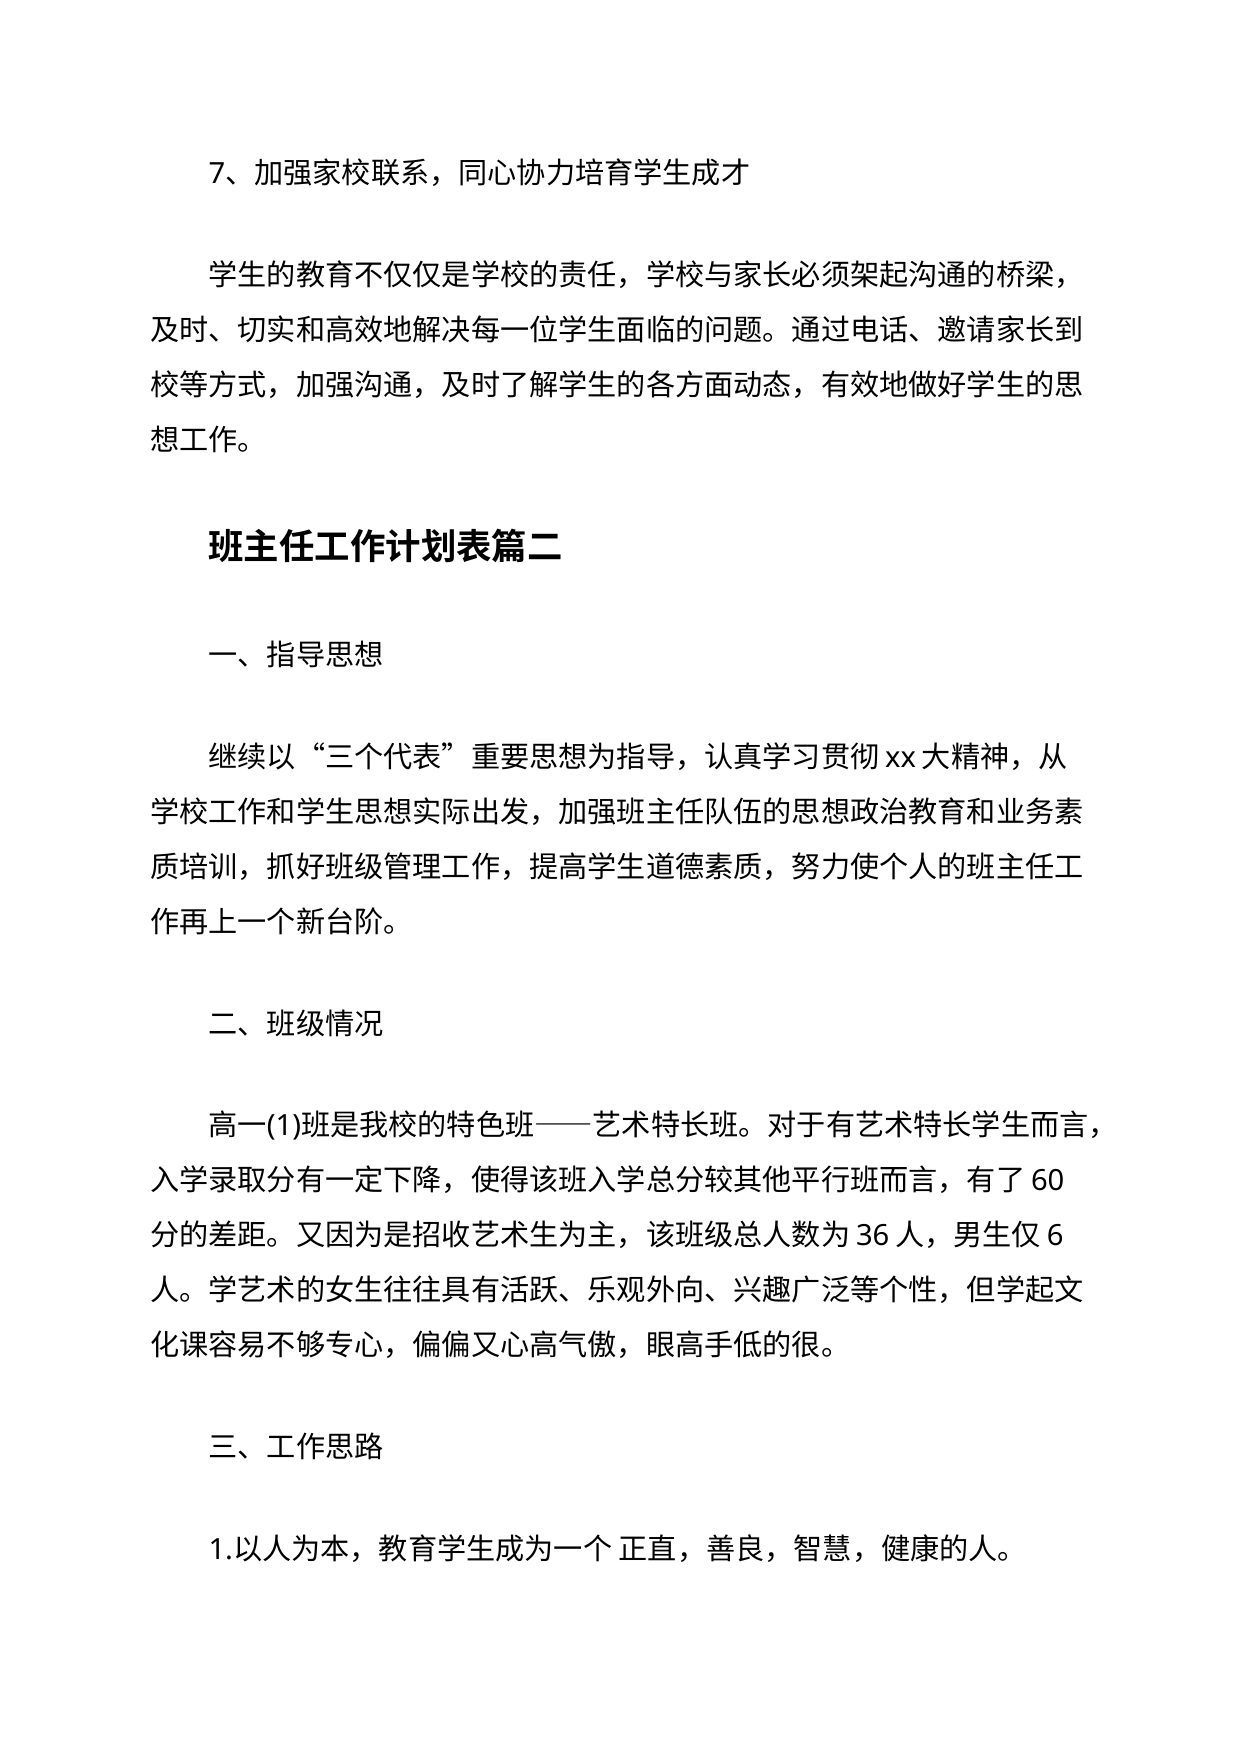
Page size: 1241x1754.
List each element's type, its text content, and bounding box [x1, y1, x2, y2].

text 7、加强家校联系，同心协力培育学生成才 [150, 150, 1090, 192]
text 学生的教育不仅仅是学校的责任，学校与家长必须架起沟通的桥梁，及时、切实和高效地解决每一位学生面临的问题。通过电话、邀请家长到校等方式，加强沟通，及时了解学生的各方面动态，有效地做好学生的思想工作。 [150, 252, 1090, 459]
text 1.以人为本，教育学生成为一个 正直，善良，智慧，健康的人。 [150, 1525, 1090, 1568]
text 高一(1)班是我校的特色班——艺术特长班。对于有艺术特长学生而言，入学录取分有一定下降，使得该班入学总分较其他平行班而言，有了60分的差距。又因为是招收艺术生为主，该班级总人数为36人，男生仅6人。学艺术的女生往往具有活跃、乐观外向、兴趣广泛等个性，但学起文化课容易不够专心，偏偏又心高气傲，眼高手低的很。 [150, 1102, 1090, 1364]
text 二、班级情况 [150, 1000, 1090, 1042]
text 继续以“三个代表”重要思想为指导，认真学习贯彻xx大精神，从学校工作和学生思想实际出发，加强班主任队伍的思想政治教育和业务素质培训，抓好班级管理工作，提高学生道德素质，努力使个人的班主任工作再上一个新台阶。 [150, 734, 1090, 941]
text 一、指导思想 [150, 632, 1090, 674]
text 班主任工作计划表篇二 [150, 518, 1090, 570]
text 三、工作思路 [150, 1424, 1090, 1466]
